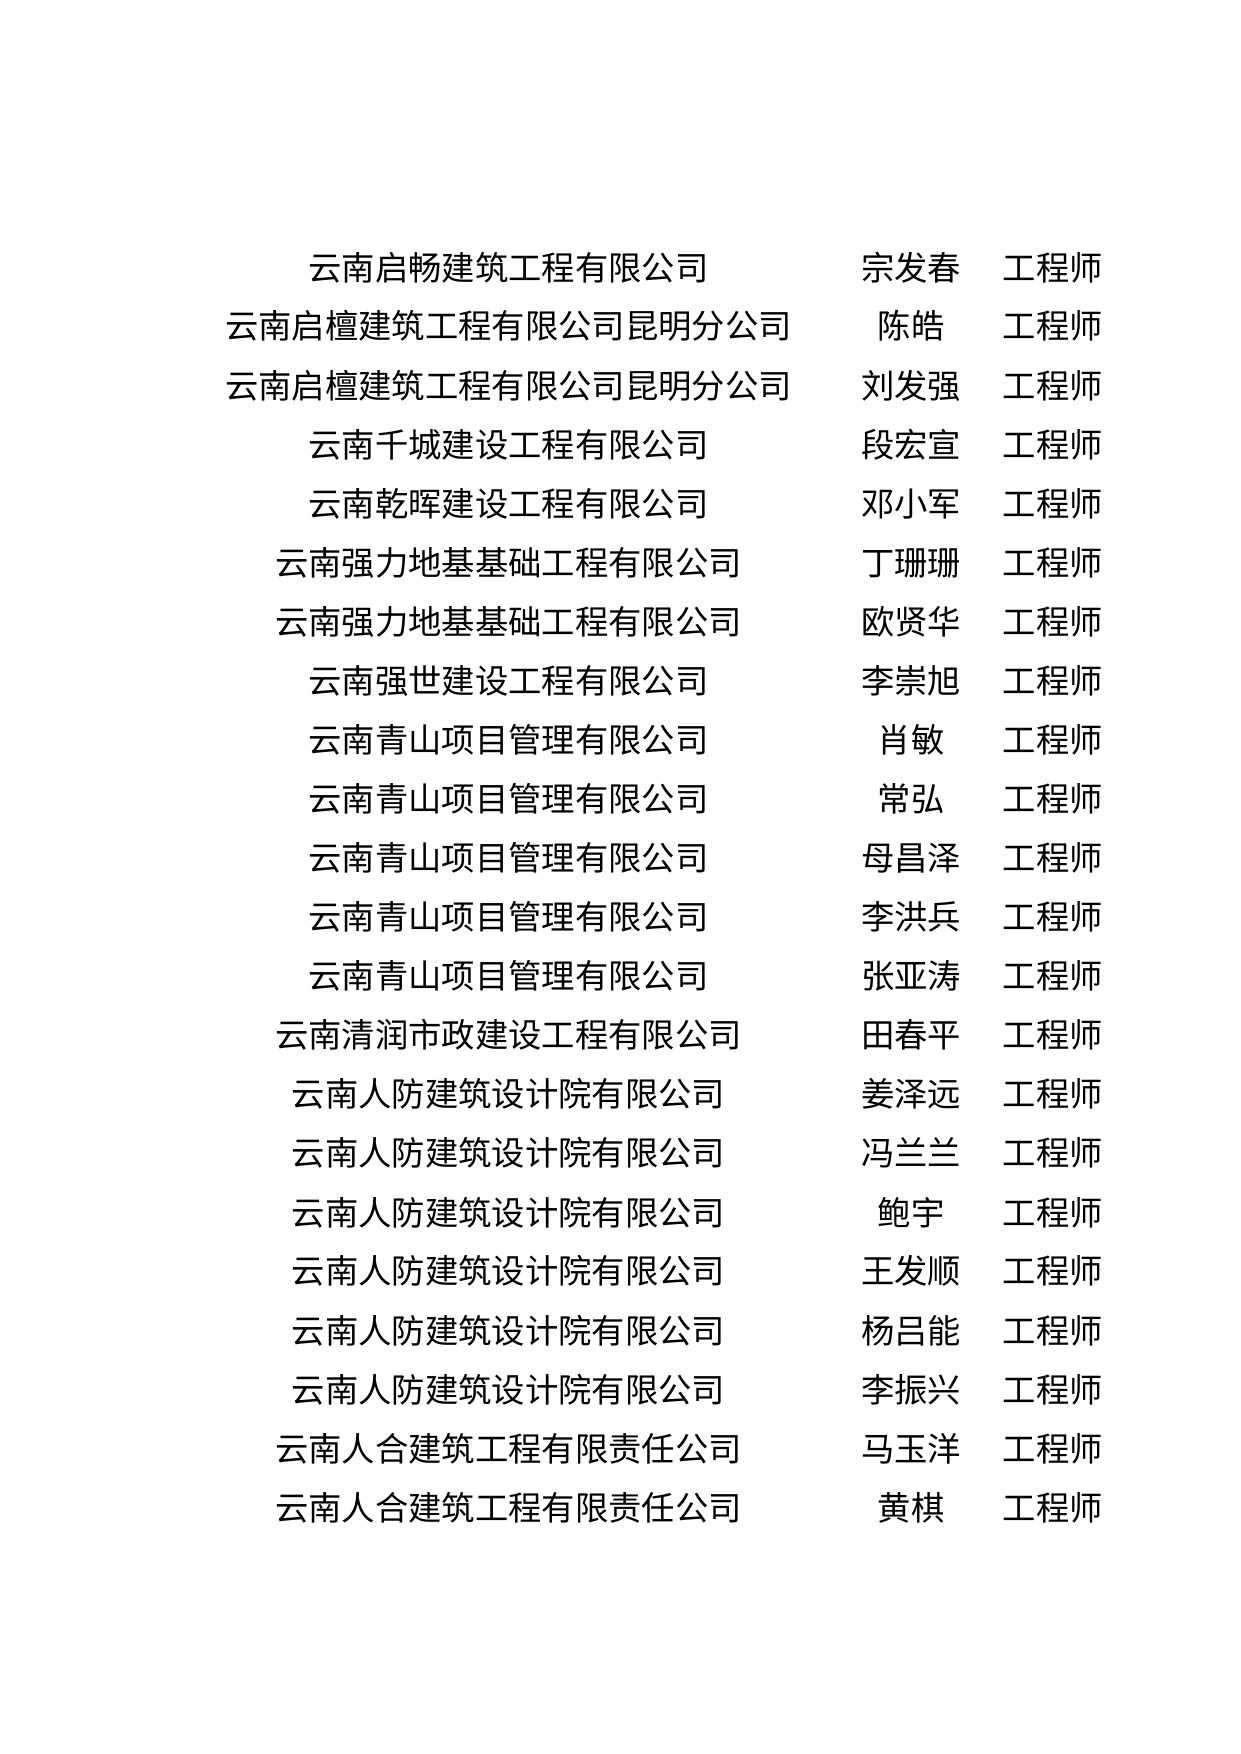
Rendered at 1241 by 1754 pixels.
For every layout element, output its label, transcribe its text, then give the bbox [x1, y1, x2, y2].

table_cell 工程师 [974, 705, 1131, 764]
table_cell 工程师 [974, 233, 1131, 292]
table_cell 工程师 [974, 646, 1131, 705]
table_cell 田春平 [848, 1001, 974, 1060]
table_cell 工程师 [974, 1178, 1131, 1237]
table_cell 云南人防建筑设计院有限公司 [169, 1237, 848, 1296]
table_cell 云南强力地基基础工程有限公司 [169, 528, 848, 587]
table_cell 马玉洋 [848, 1414, 974, 1473]
table_cell 云南强力地基基础工程有限公司 [169, 587, 848, 646]
table_cell 肖敏 [848, 705, 974, 764]
table_cell 云南青山项目管理有限公司 [169, 883, 848, 942]
table_cell 云南人合建筑工程有限责任公司 [169, 1414, 848, 1473]
table_cell 云南乾晖建设工程有限公司 [169, 469, 848, 528]
table_cell 工程师 [974, 1119, 1131, 1178]
table_cell 工程师 [974, 587, 1131, 646]
table_cell 欧贤华 [848, 587, 974, 646]
table_cell 工程师 [974, 1001, 1131, 1060]
table_cell 工程师 [974, 1473, 1131, 1532]
table_cell 王发顺 [848, 1237, 974, 1296]
table_cell 黄棋 [848, 1473, 974, 1532]
table_cell 云南人防建筑设计院有限公司 [169, 1178, 848, 1237]
table_cell 云南人防建筑设计院有限公司 [169, 1060, 848, 1119]
table_cell 工程师 [974, 528, 1131, 587]
table_cell 工程师 [974, 292, 1131, 351]
table_cell 云南强世建设工程有限公司 [169, 646, 848, 705]
table_cell 杨吕能 [848, 1296, 974, 1355]
table_cell 云南人合建筑工程有限责任公司 [169, 1473, 848, 1532]
table_cell 云南青山项目管理有限公司 [169, 705, 848, 764]
table_cell 云南人防建筑设计院有限公司 [169, 1355, 848, 1414]
table_cell 云南千城建设工程有限公司 [169, 410, 848, 469]
table_cell 工程师 [974, 469, 1131, 528]
table_cell 鲍宇 [848, 1178, 974, 1237]
table_cell 工程师 [974, 1237, 1131, 1296]
table_cell 陈皓 [848, 292, 974, 351]
table_cell 工程师 [974, 883, 1131, 942]
table_cell 工程师 [974, 765, 1131, 823]
table_cell 工程师 [974, 1414, 1131, 1473]
table_cell 段宏宣 [848, 410, 974, 469]
table_cell 云南青山项目管理有限公司 [169, 824, 848, 883]
table_cell 丁珊珊 [848, 528, 974, 587]
table_cell 常弘 [848, 765, 974, 823]
table_cell 李振兴 [848, 1355, 974, 1414]
table_cell 工程师 [974, 1296, 1131, 1355]
table_cell 张亚涛 [848, 942, 974, 1001]
table_cell 邓小军 [848, 469, 974, 528]
table_cell 冯兰兰 [848, 1119, 974, 1178]
table_cell 云南青山项目管理有限公司 [169, 942, 848, 1001]
table_cell 刘发强 [848, 351, 974, 410]
table_cell 云南人防建筑设计院有限公司 [169, 1296, 848, 1355]
table_cell 工程师 [974, 1060, 1131, 1119]
table_cell 云南清润市政建设工程有限公司 [169, 1001, 848, 1060]
table_cell 工程师 [974, 1355, 1131, 1414]
table_cell 李洪兵 [848, 883, 974, 942]
table_cell 工程师 [974, 942, 1131, 1001]
table_cell 云南启畅建筑工程有限公司 [169, 233, 848, 292]
table_cell 工程师 [974, 351, 1131, 410]
table_cell 云南青山项目管理有限公司 [169, 765, 848, 823]
table_cell 李崇旭 [848, 646, 974, 705]
table_cell 云南启檀建筑工程有限公司昆明分公司 [169, 351, 848, 410]
table_cell 宗发春 [848, 233, 974, 292]
table_cell 母昌泽 [848, 824, 974, 883]
table_cell 云南人防建筑设计院有限公司 [169, 1119, 848, 1178]
table_cell 云南启檀建筑工程有限公司昆明分公司 [169, 292, 848, 351]
table_cell 工程师 [974, 824, 1131, 883]
table_cell 姜泽远 [848, 1060, 974, 1119]
table_cell 工程师 [974, 410, 1131, 469]
